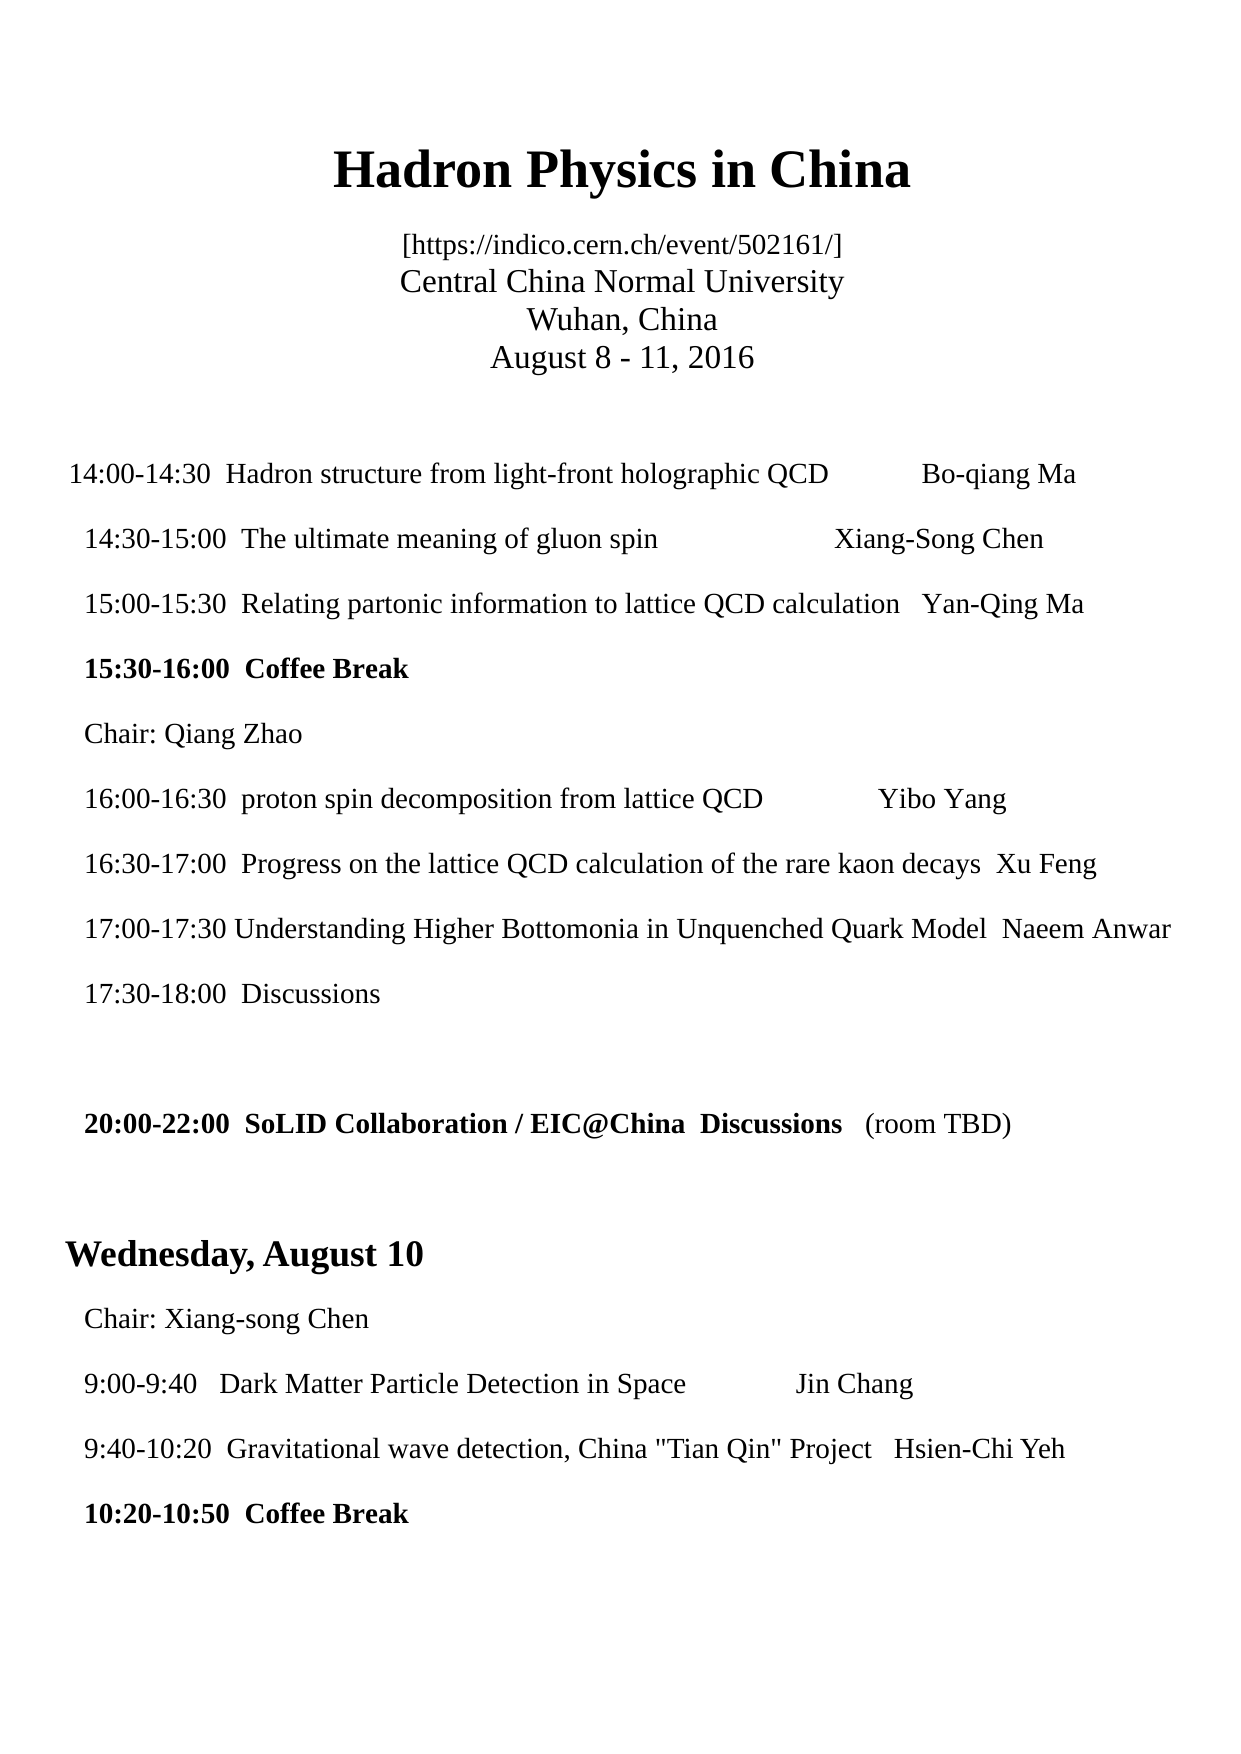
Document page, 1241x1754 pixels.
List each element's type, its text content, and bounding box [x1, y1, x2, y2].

text 15:30-16:00 Coffee Break [84, 636, 1209, 701]
text 15:00-15:30 Relating partonic information to lattice QCD calculation Yan-Qing Ma [84, 571, 1209, 636]
text 16:00-16:30 proton spin decomposition from lattice QCD Yibo Yang [84, 766, 1209, 831]
text 9:40-10:20 Gravitational wave detection, China "Tian Qin" Project Hsien-Chi Yeh [84, 1416, 1209, 1481]
text 14:00-14:30 Hadron structure from light-front holographic QCD Bo-qiang Ma [46, 441, 1209, 506]
text Wednesday, August 10 [46, 1221, 1209, 1286]
text 10:20-10:50 Coffee Break [84, 1481, 1209, 1546]
text 17:00-17:30 Understanding Higher Bottomonia in Unquenched Quark Model Naeem Anwar [84, 896, 1209, 961]
text Chair: Qiang Zhao [84, 701, 1209, 766]
text 14:30-15:00 The ultimate meaning of gluon spin Xiang-Song Chen [84, 506, 1209, 571]
text 17:30-18:00 Discussions [84, 961, 1209, 1026]
text 9:00-9:40 Dark Matter Particle Detection in Space Jin Chang [84, 1351, 1209, 1416]
text 20:00-22:00 SoLID Collaboration / EIC@China Discussions (room TBD) [84, 1091, 1209, 1156]
text 16:30-17:00 Progress on the lattice QCD calculation of the rare kaon decays Xu Feng [84, 831, 1209, 896]
text Chair: Xiang-song Chen [84, 1286, 1209, 1351]
